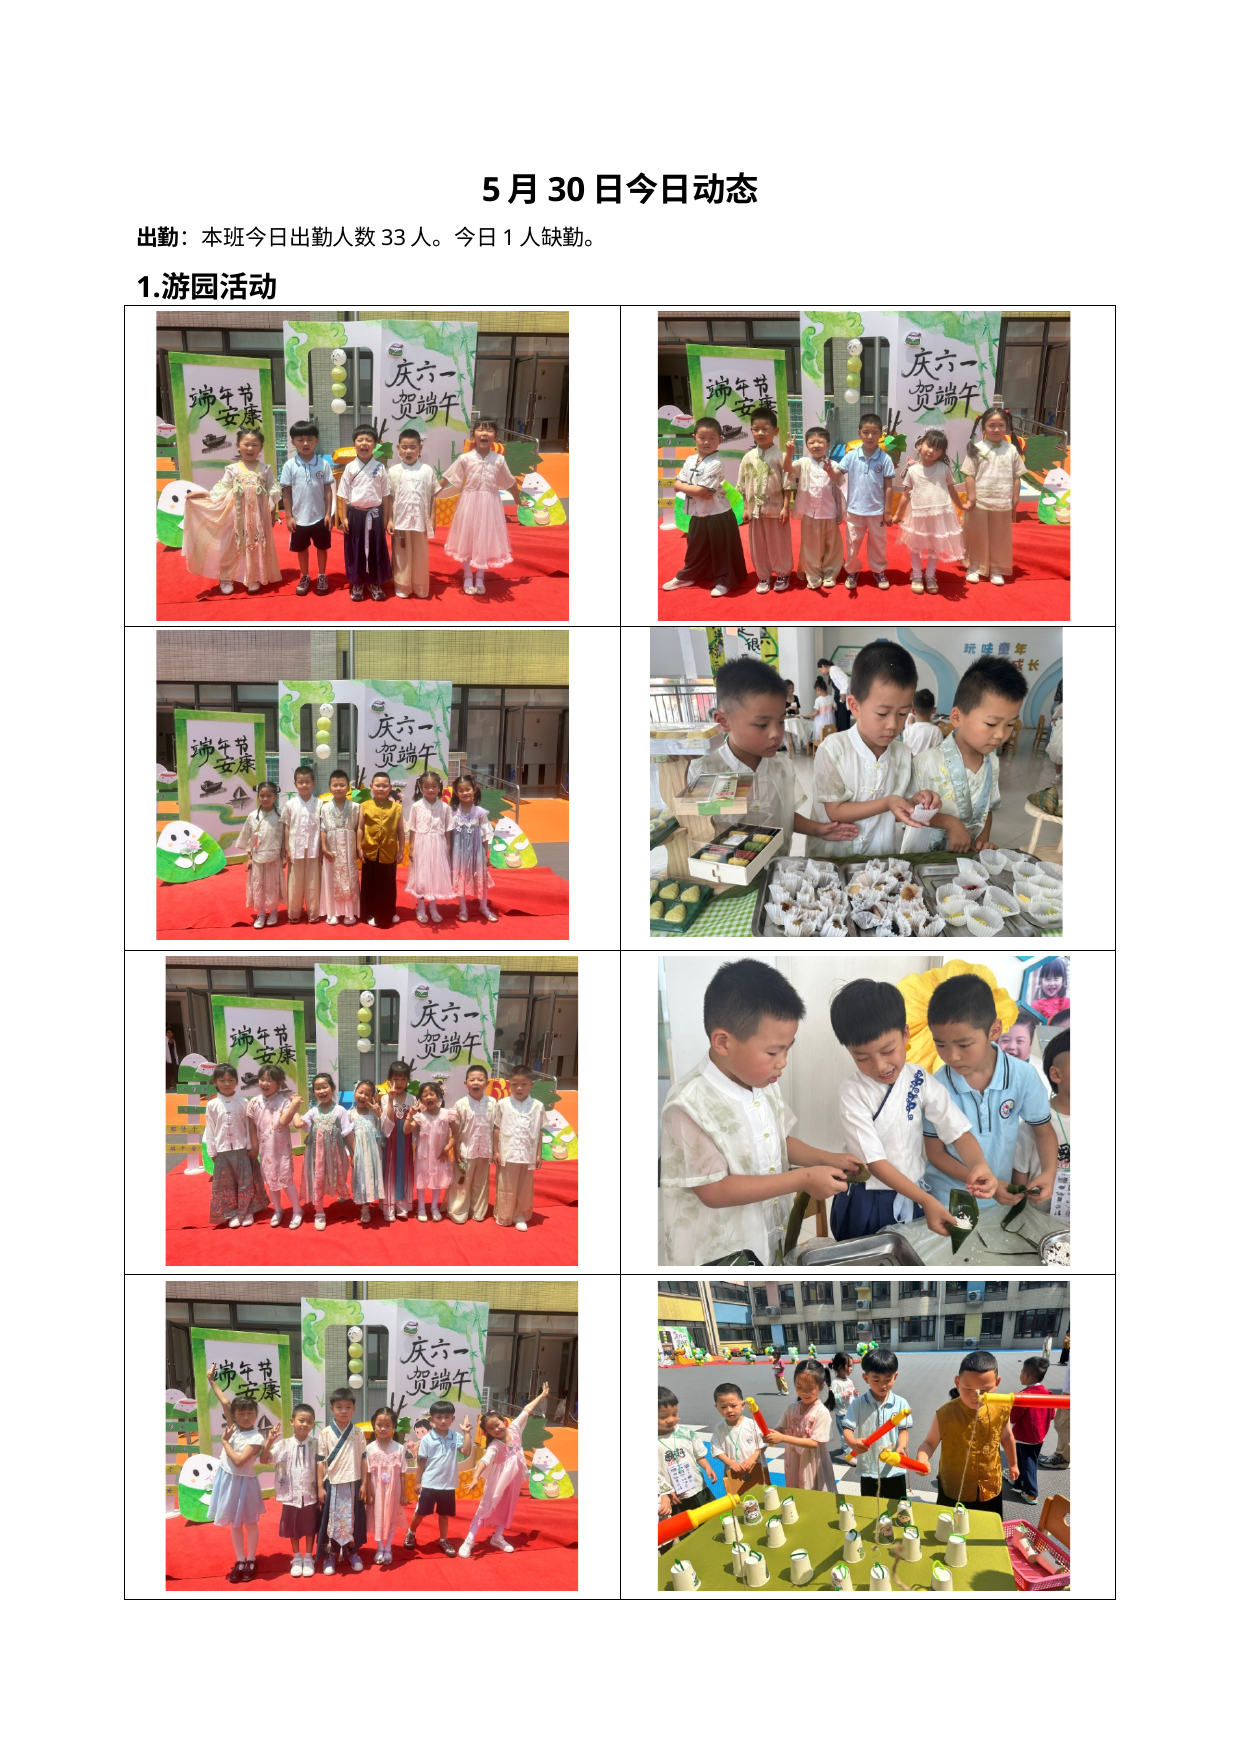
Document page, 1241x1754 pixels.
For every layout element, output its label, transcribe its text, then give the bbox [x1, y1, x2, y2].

picture [657, 1281, 1071, 1591]
picture [165, 956, 579, 1266]
text 5月30日今日动态 [136, 154, 1104, 219]
picture [650, 627, 1063, 937]
table_cell [125, 627, 620, 950]
table_cell [621, 627, 1115, 950]
picture [165, 1281, 579, 1591]
table_cell [125, 951, 620, 1274]
table_cell [125, 1275, 620, 1598]
picture [156, 630, 569, 940]
picture [156, 311, 569, 621]
table_cell [621, 951, 1115, 1274]
text 1.游园活动 [136, 268, 1104, 305]
picture [657, 311, 1071, 621]
table_header [125, 306, 620, 626]
table_header [621, 306, 1115, 626]
picture [657, 956, 1071, 1266]
table_cell [621, 1275, 1115, 1598]
text 出勤：本班今日出勤人数33人。今日1人缺勤。 [136, 219, 1104, 252]
